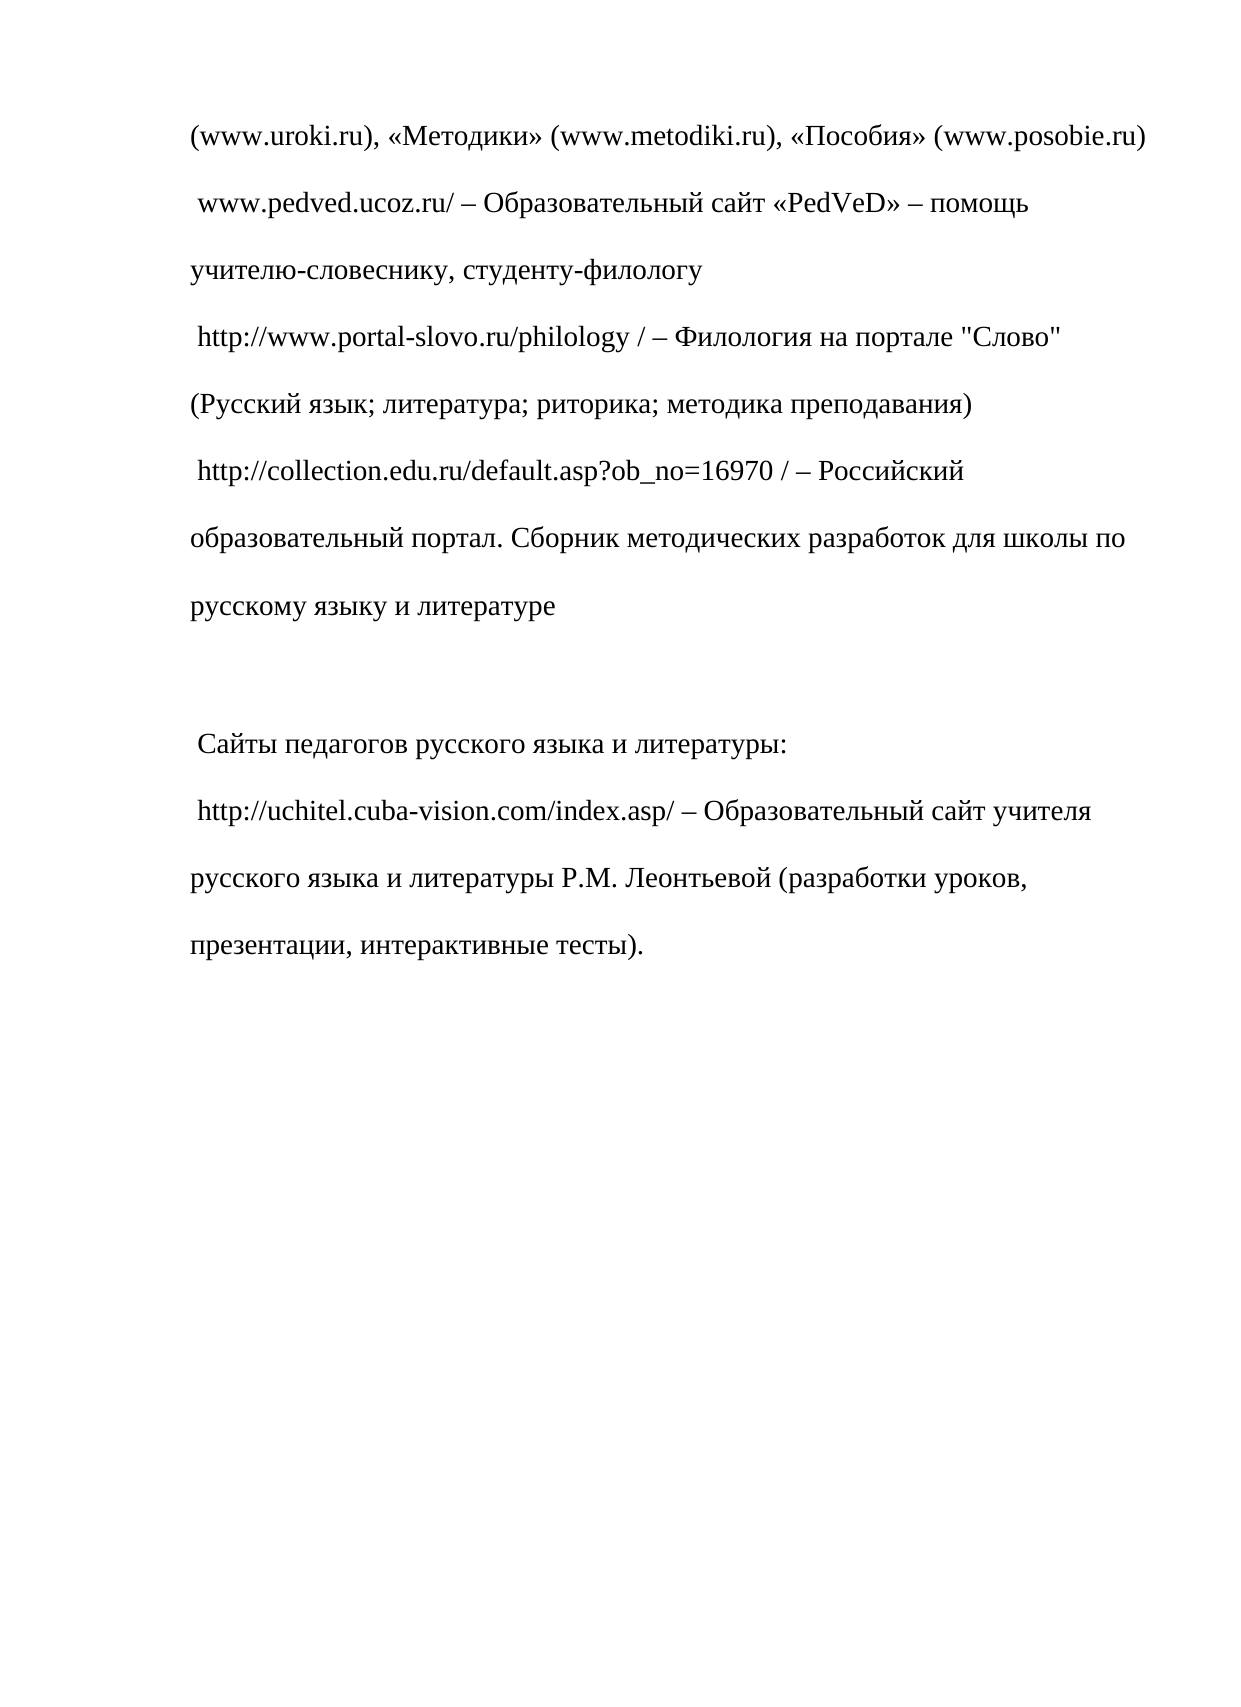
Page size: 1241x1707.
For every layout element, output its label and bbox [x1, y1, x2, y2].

text [190, 118, 1152, 961]
